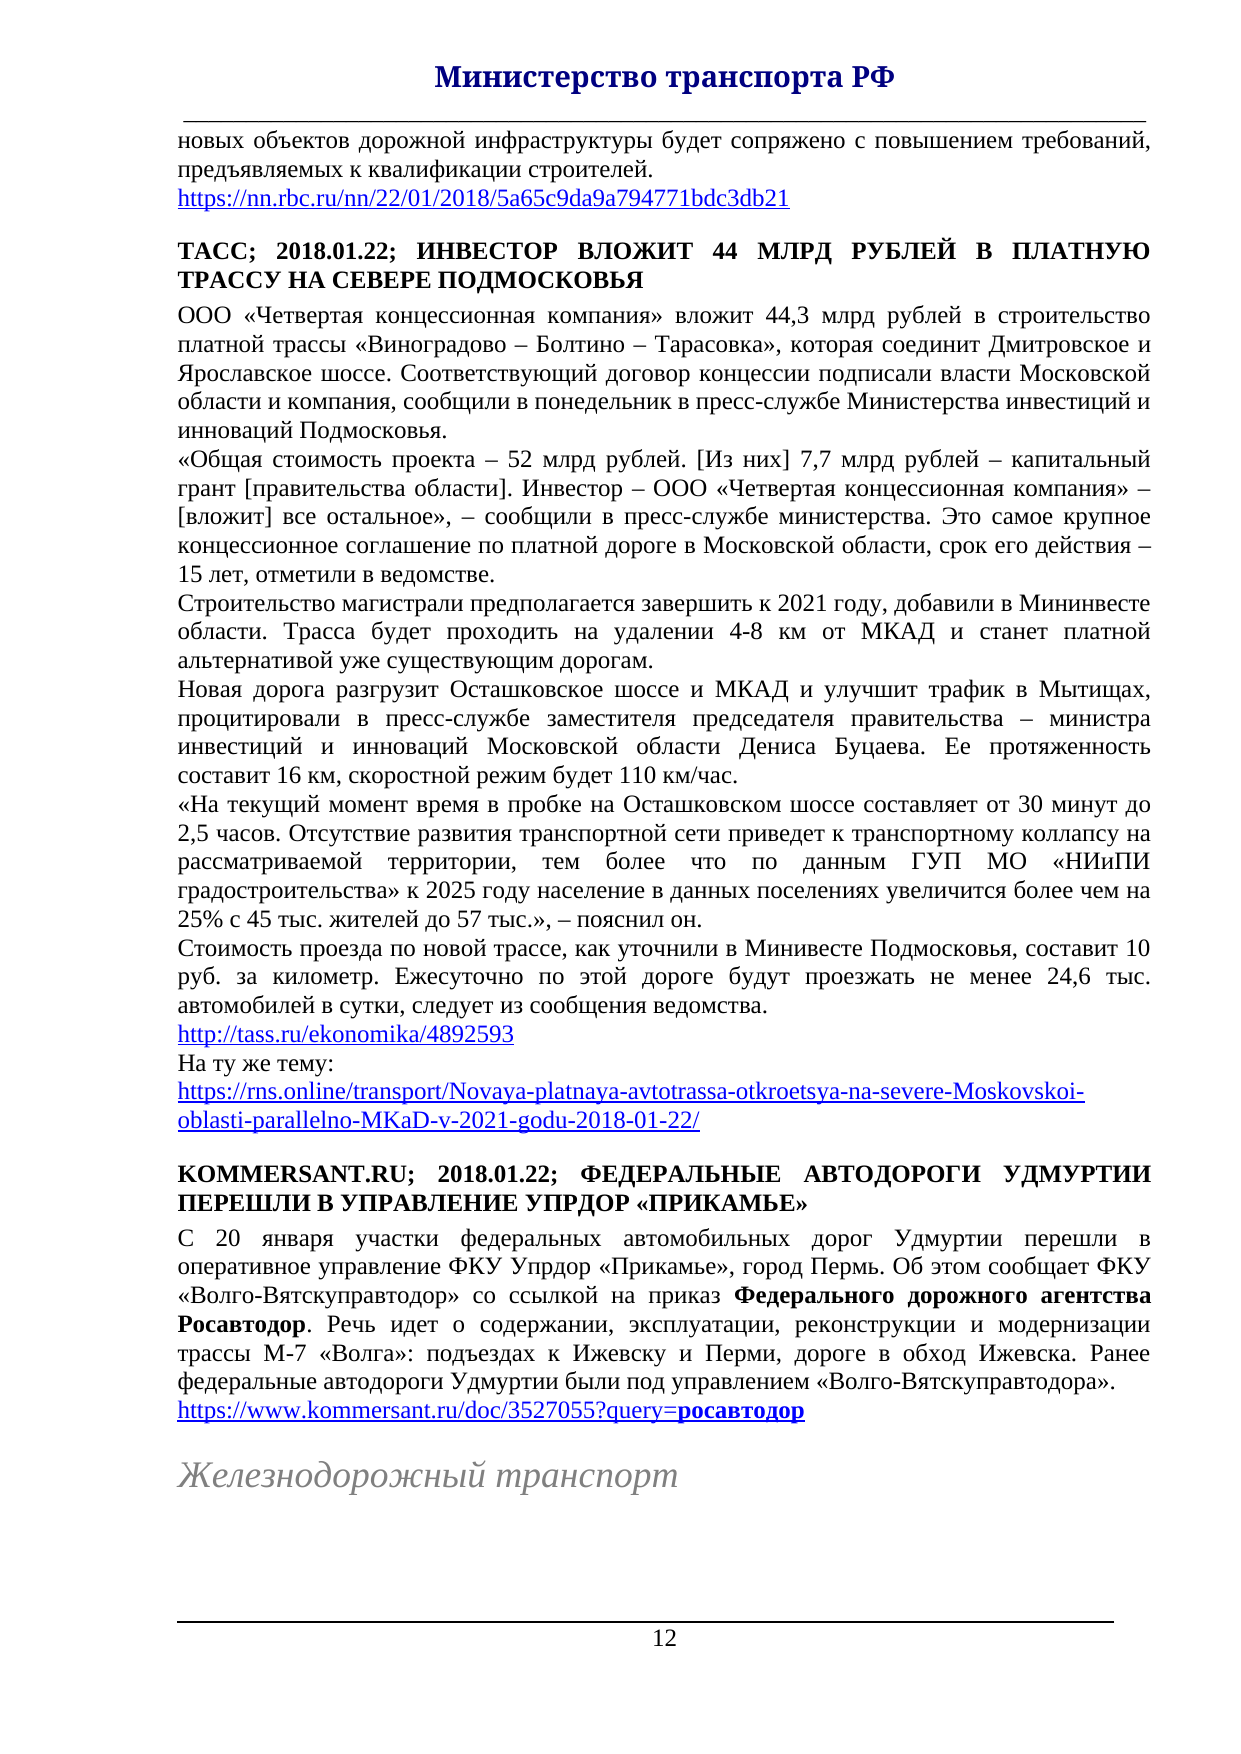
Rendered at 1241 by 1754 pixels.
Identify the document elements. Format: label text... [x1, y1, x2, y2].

subtitle ТАСС; 2018.01.22; ИНВЕСТОР ВЛОЖИТ 44 МЛРД РУБЛЕЙ В ПЛАТНУЮ ТРАССУ НА СЕВЕРЕ ПОДМОСКОВЬЯ [177, 236, 1152, 294]
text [177, 125, 1152, 183]
text Железнодорожный транспорт [177, 1453, 1152, 1496]
text Стоимость проезда по новой трассе, как уточнили в Минивесте Подмосковья, составит 10 руб. за километр. Ежесуточно по этой дороге будут проезжать не менее 24,6 тыс. автомобилей в сутки, следует из сообщения ведомства. [177, 933, 1152, 1019]
text С 20 января участки федеральных автомобильных дорог Удмуртии перешли в оперативное управление ФКУ Упрдор «Прикамье», город Пермь. Об этом сообщает ФКУ «Волго-Вятскуправтодор» со ссылкой на приказ Федерального дорожного агентства Росавтодор. Речь идет о содержании, эксплуатации, реконструкции и модернизации трассы М-7 «Волга»: подъездах к Ижевску и Перми, дороге в обход Ижевска. Ранее федеральные автодороги Удмуртии были под управлением «Волго-Вятскуправтодора». [177, 1223, 1152, 1395]
text http://tass.ru/ekonomika/4892593 [177, 1019, 1152, 1048]
text «На текущий момент время в пробке на Осташковском шоссе составляет от 30 минут до 2,5 часов. Отсутствие развития транспортной сети приведет к транспортному коллапсу на рассматриваемой территории, тем более что по данным ГУП МО «НИиПИ градостроительства» к 2025 году население в данных поселениях увеличится более чем на 25% с 45 тыс. жителей до 57 тыс.», – пояснил он. [177, 789, 1152, 933]
text Новая дорога разгрузит Осташковское шоссе и МКАД и улучшит трафик в Мытищах, процитировали в пресс-службе заместителя председателя правительства – министра инвестиций и инноваций Московской области Дениса Буцаева. Ее протяженность составит 16 км, скоростной режим будет 110 км/час. [177, 674, 1152, 789]
subtitle KOMMERSANT.RU; 2018.01.22; ФЕДЕРАЛЬНЫЕ АВТОДОРОГИ УДМУРТИИ ПЕРЕШЛИ В УПРАВЛЕНИЕ УПРДОР «ПРИКАМЬЕ» [177, 1159, 1152, 1216]
text ООО «Четвертая концессионная компания» вложит 44,3 млрд рублей в строительство платной трассы «Виноградово – Болтино – Тарасовка», которая соединит Дмитровское и Ярославское шоссе. Соответствующий договор концессии подписали власти Московской области и компания, сообщили в понедельник в пресс-службе Министерства инвестиций и инноваций Подмосковья. [177, 300, 1152, 444]
text https://nn.rbc.ru/nn/22/01/2018/5a65c9da9a794771bdc3db21 [177, 183, 1152, 211]
text На ту же тему: [177, 1048, 1152, 1076]
text «Общая стоимость проекта – 52 млрд рублей. [Из них] 7,7 млрд рублей – капитальный грант [правительства области]. Инвестор – ООО «Четвертая концессионная компания» – [вложит] все остальное», – сообщили в пресс-службе министерства. Это самое крупное концессионное соглашение по платной дороге в Московской области, срок его действия – 15 лет, отметили в ведомстве. [177, 444, 1152, 588]
text https://rns.online/transport/Novaya-platnaya-avtotrassa-otkroetsya-na-severe-Moskovskoi-oblasti-parallelno-MKaD-v-2021-godu-2018-01-22/ [177, 1076, 1152, 1134]
text https://www.kommersant.ru/doc/3527055?query=росавтодор [177, 1395, 1152, 1424]
text Строительство магистрали предполагается завершить к 2021 году, добавили в Мининвесте области. Трасса будет проходить на удалении 4-8 км от МКАД и станет платной альтернативой уже существующим дорогам. [177, 588, 1152, 674]
